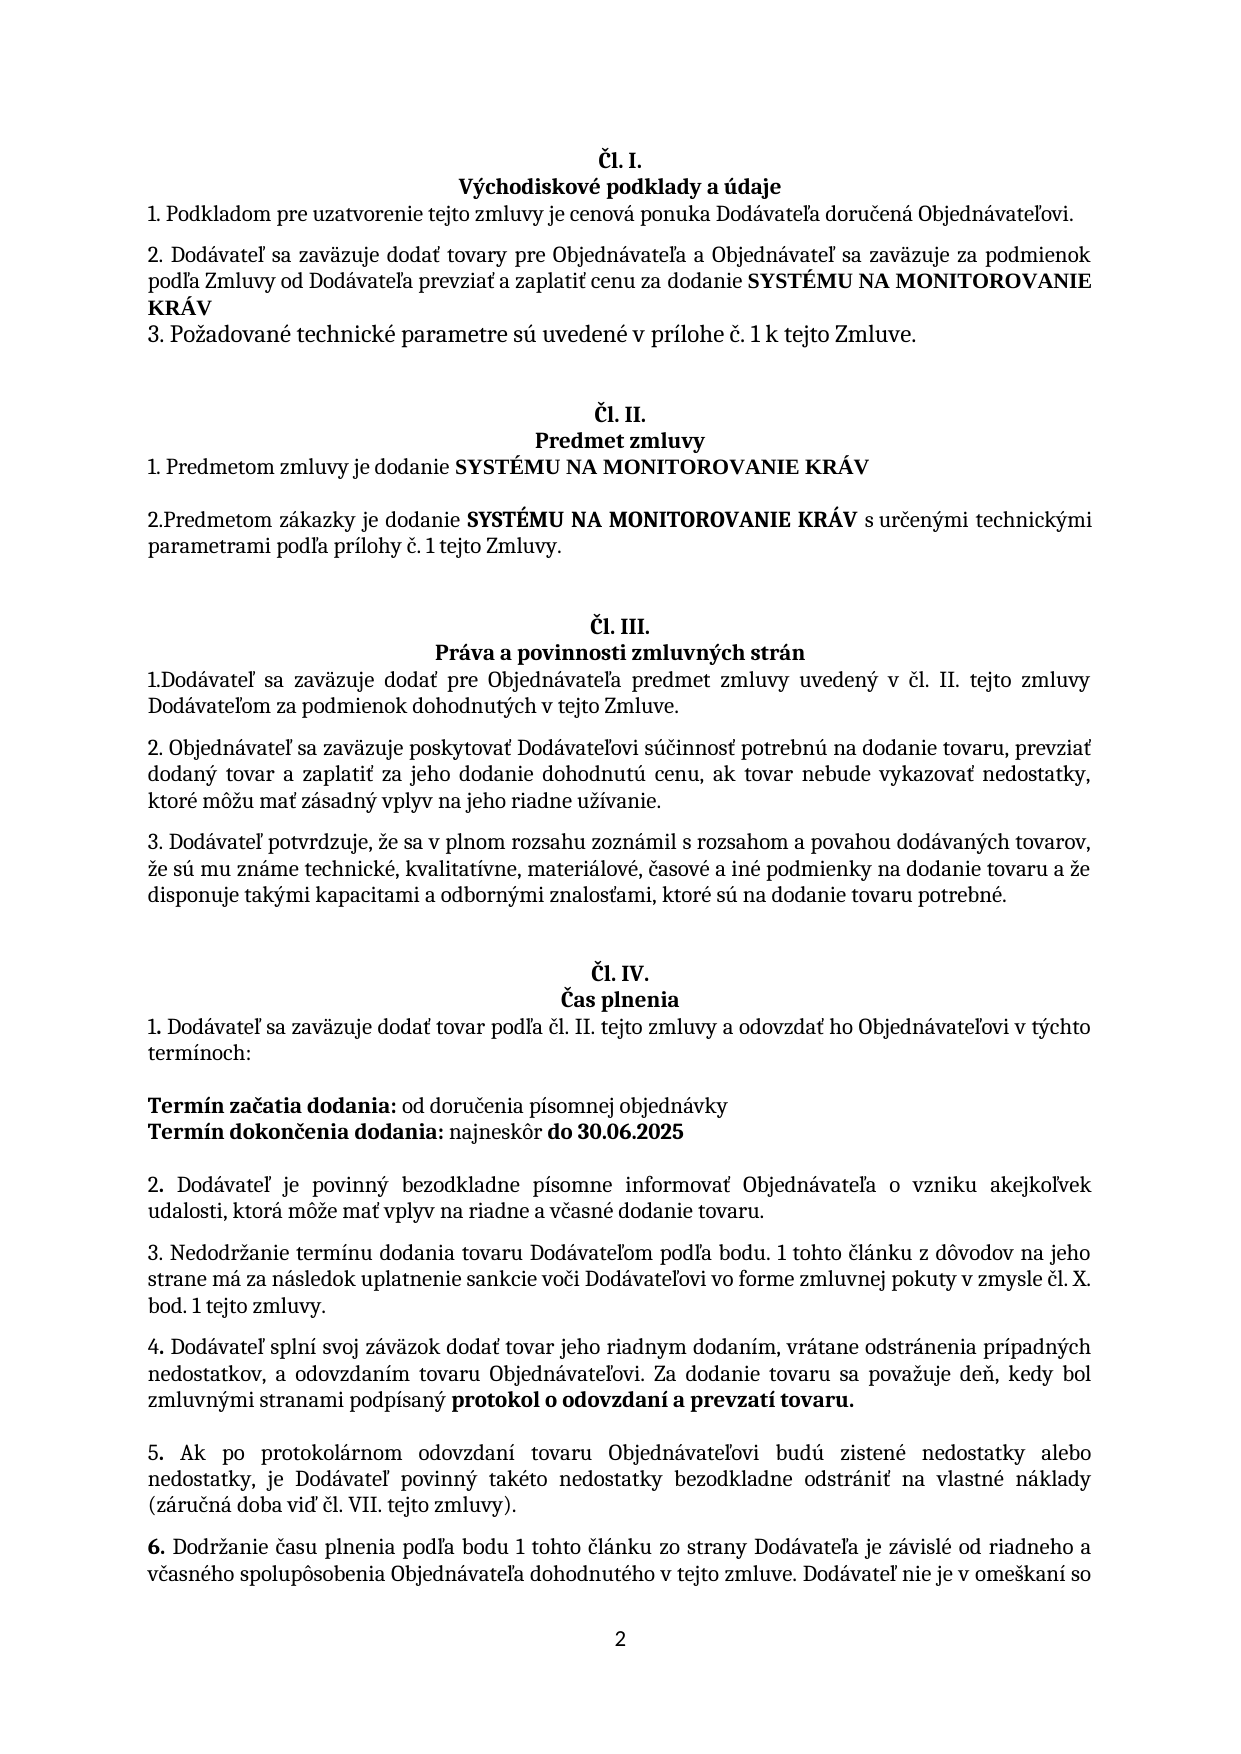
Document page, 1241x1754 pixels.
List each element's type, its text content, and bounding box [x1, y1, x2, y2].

text 2. Dodávateľ je povinný bezodkladne písomne informovať Objednávateľa o vzniku akejkoľvek udalosti, ktorá môže mať vplyv na riadne a včasné dodanie tovaru. [148, 1172, 1093, 1224]
text Termín dokončenia dodania: najneskôr do 30.06.2025 [148, 1119, 1093, 1145]
text 5. Ak po protokolárnom odovzdaní tovaru Objednávateľovi budú zistené nedostatky alebo nedostatky, je Dodávateľ povinný takéto nedostatky bezodkladne odstrániť na vlastné náklady (záručná doba viď čl. VII. tejto zmluvy). [148, 1439, 1093, 1519]
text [148, 1534, 1093, 1587]
text 1. Podkladom pre uzatvorenie tejto zmluvy je cenová ponuka Dodávateľa doručená Objednávateľovi. [148, 200, 1093, 227]
text 2. Dodávateľ sa zaväzuje dodať tovary pre Objednávateľa a Objednávateľ sa zaväzuje za podmienok podľa Zmluvy od Dodávateľa prevziať a zaplatiť cenu za dodanie SYSTÉMU NA MONITOROVANIE KRÁV [148, 242, 1093, 320]
text 3. Požadované technické parametre sú uvedené v prílohe č. 1 k tejto Zmluve. [148, 320, 1093, 349]
text 3. Nedodržanie termínu dodania tovaru Dodávateľom podľa bodu. 1 tohto článku z dôvodov na jeho strane má za následok uplatnenie sankcie voči Dodávateľovi vo forme zmluvnej pokuty v zmysle čl. X. bod. 1 tejto zmluvy. [148, 1240, 1093, 1319]
text Predmet zmluvy [148, 428, 1093, 454]
text Čl. I. [148, 148, 1093, 174]
text 2. Objednávateľ sa zaväzuje poskytovať Dodávateľovi súčinnosť potrebnú na dodanie tovaru, prevziať dodaný tovar a zaplatiť za jeho dodanie dohodnutú cenu, ak tovar nebude vykazovať nedostatky, ktoré môžu mať zásadný vplyv na jeho riadne užívanie. [148, 735, 1093, 814]
text 1. Predmetom zmluvy je dodanie SYSTÉMU NA MONITOROVANIE KRÁV [148, 454, 1093, 480]
text Termín začatia dodania: od doručenia písomnej objednávky [148, 1093, 1093, 1119]
text Práva a povinnosti zmluvných strán [148, 640, 1093, 667]
text 1.Dodávateľ sa zaväzuje dodať pre Objednávateľa predmet zmluvy uvedený v čl. II. tejto zmluvy Dodávateľom za podmienok dohodnutých v tejto Zmluve. [148, 667, 1093, 719]
text Východiskové podklady a údaje [148, 174, 1093, 200]
text Čl. II. [148, 401, 1093, 428]
text 4. Dodávateľ splní svoj záväzok dodať tovar jeho riadnym dodaním, vrátane odstránenia prípadných nedostatkov, a odovzdaním tovaru Objednávateľovi. Za dodanie tovaru sa považuje deň, kedy bol zmluvnými stranami podpísaný protokol o odovzdaní a prevzatí tovaru. [148, 1334, 1093, 1413]
text 3. Dodávateľ potvrdzuje, že sa v plnom rozsahu zoznámil s rozsahom a povahou dodávaných tovarov, že sú mu známe technické, kvalitatívne, materiálové, časové a iné podmienky na dodanie tovaru a že disponuje takými kapacitami a odbornými znalosťami, ktoré sú na dodanie tovaru potrebné. [148, 829, 1093, 908]
text 1. Dodávateľ sa zaväzuje dodať tovar podľa čl. II. tejto zmluvy a odovzdať ho Objednávateľovi v týchto termínoch: [148, 1014, 1093, 1066]
text Čl. III. [148, 614, 1093, 640]
text Čl. IV. [148, 961, 1093, 987]
text 2.Predmetom zákazky je dodanie SYSTÉMU NA MONITOROVANIE KRÁV s určenými technickými parametrami podľa prílohy č. 1 tejto Zmluvy. [148, 507, 1093, 559]
text Čas plnenia [148, 987, 1093, 1014]
